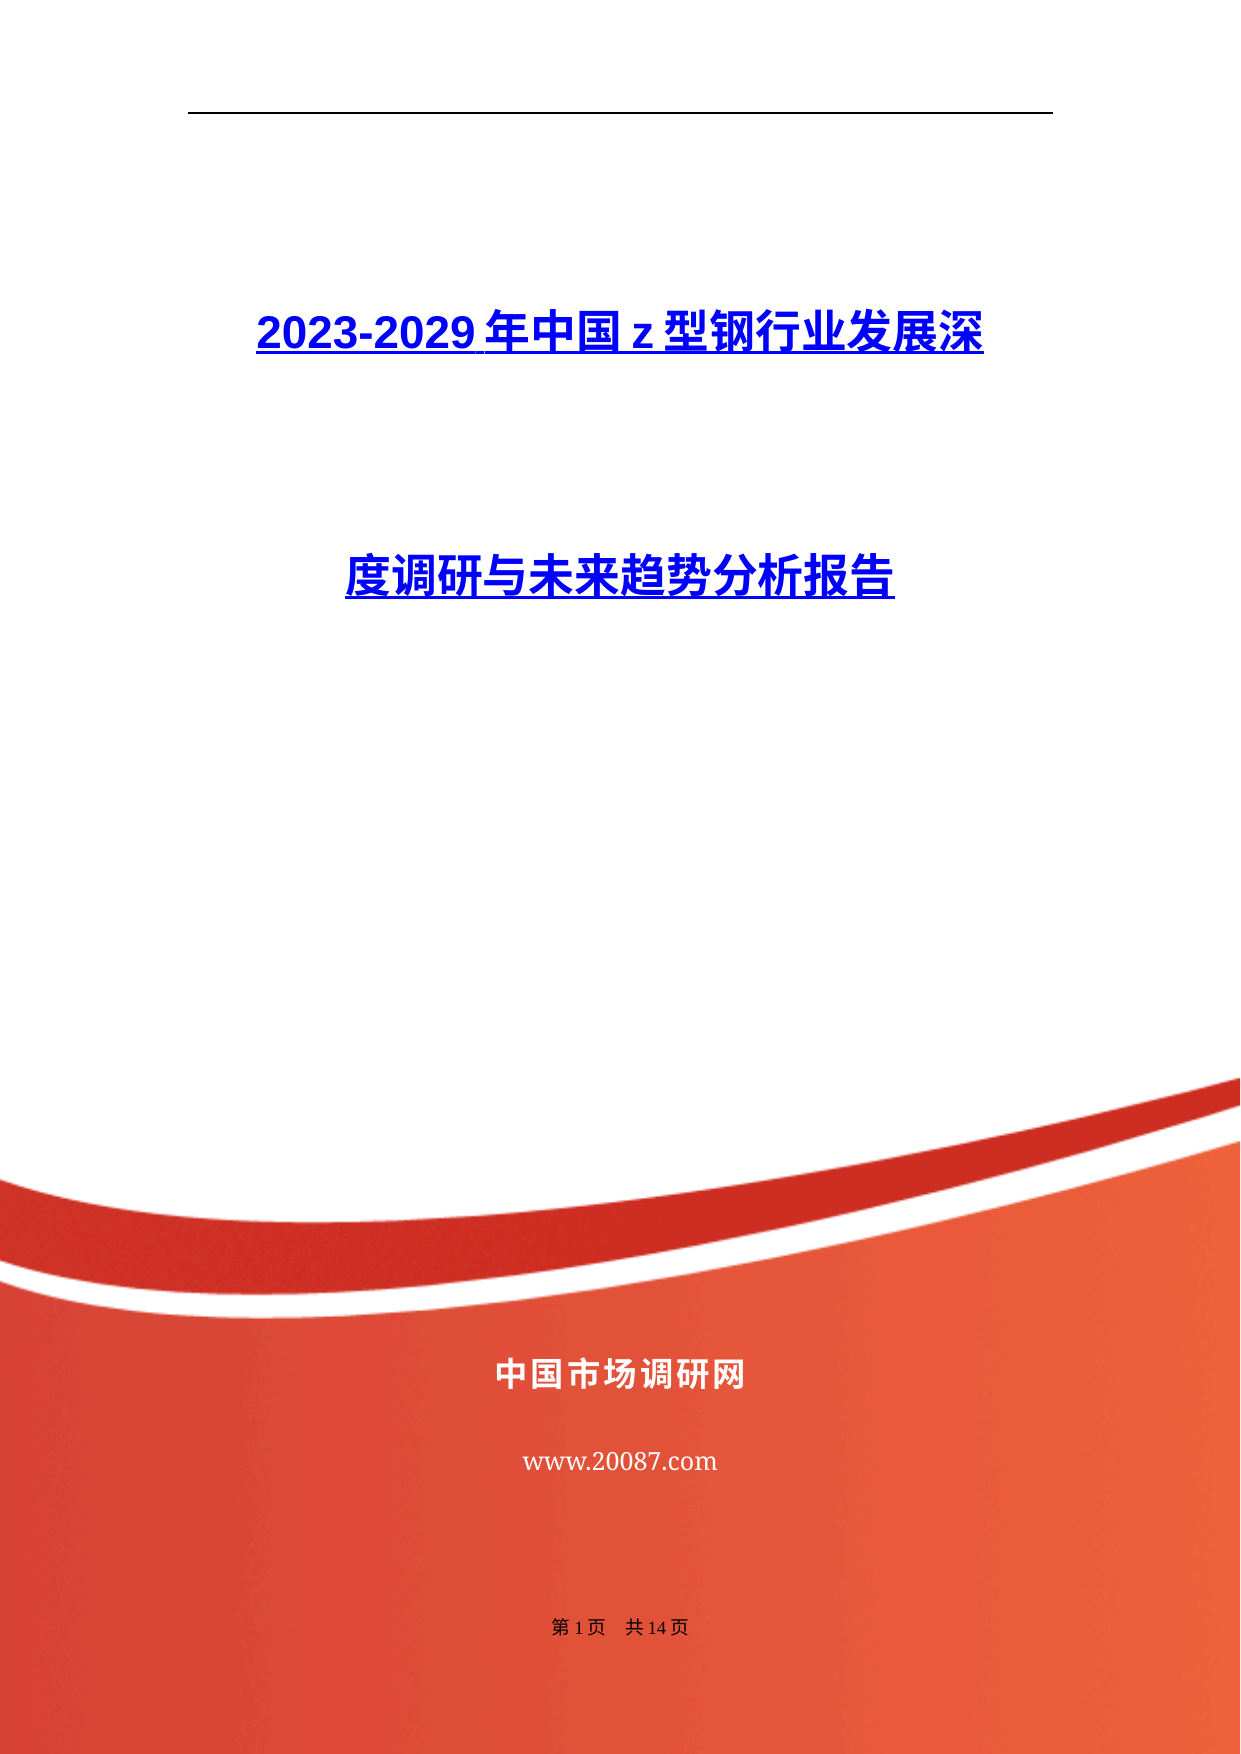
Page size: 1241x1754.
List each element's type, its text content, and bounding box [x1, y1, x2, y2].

table_header 2023-2029年中国z型钢行业发展深度调研与未来趋势分析报告 [188, 207, 1053, 773]
subtitle 中国市场调研网 [187, 1339, 1053, 1404]
text www.20087.com [187, 1428, 1053, 1493]
picture [0, 1006, 1241, 1754]
